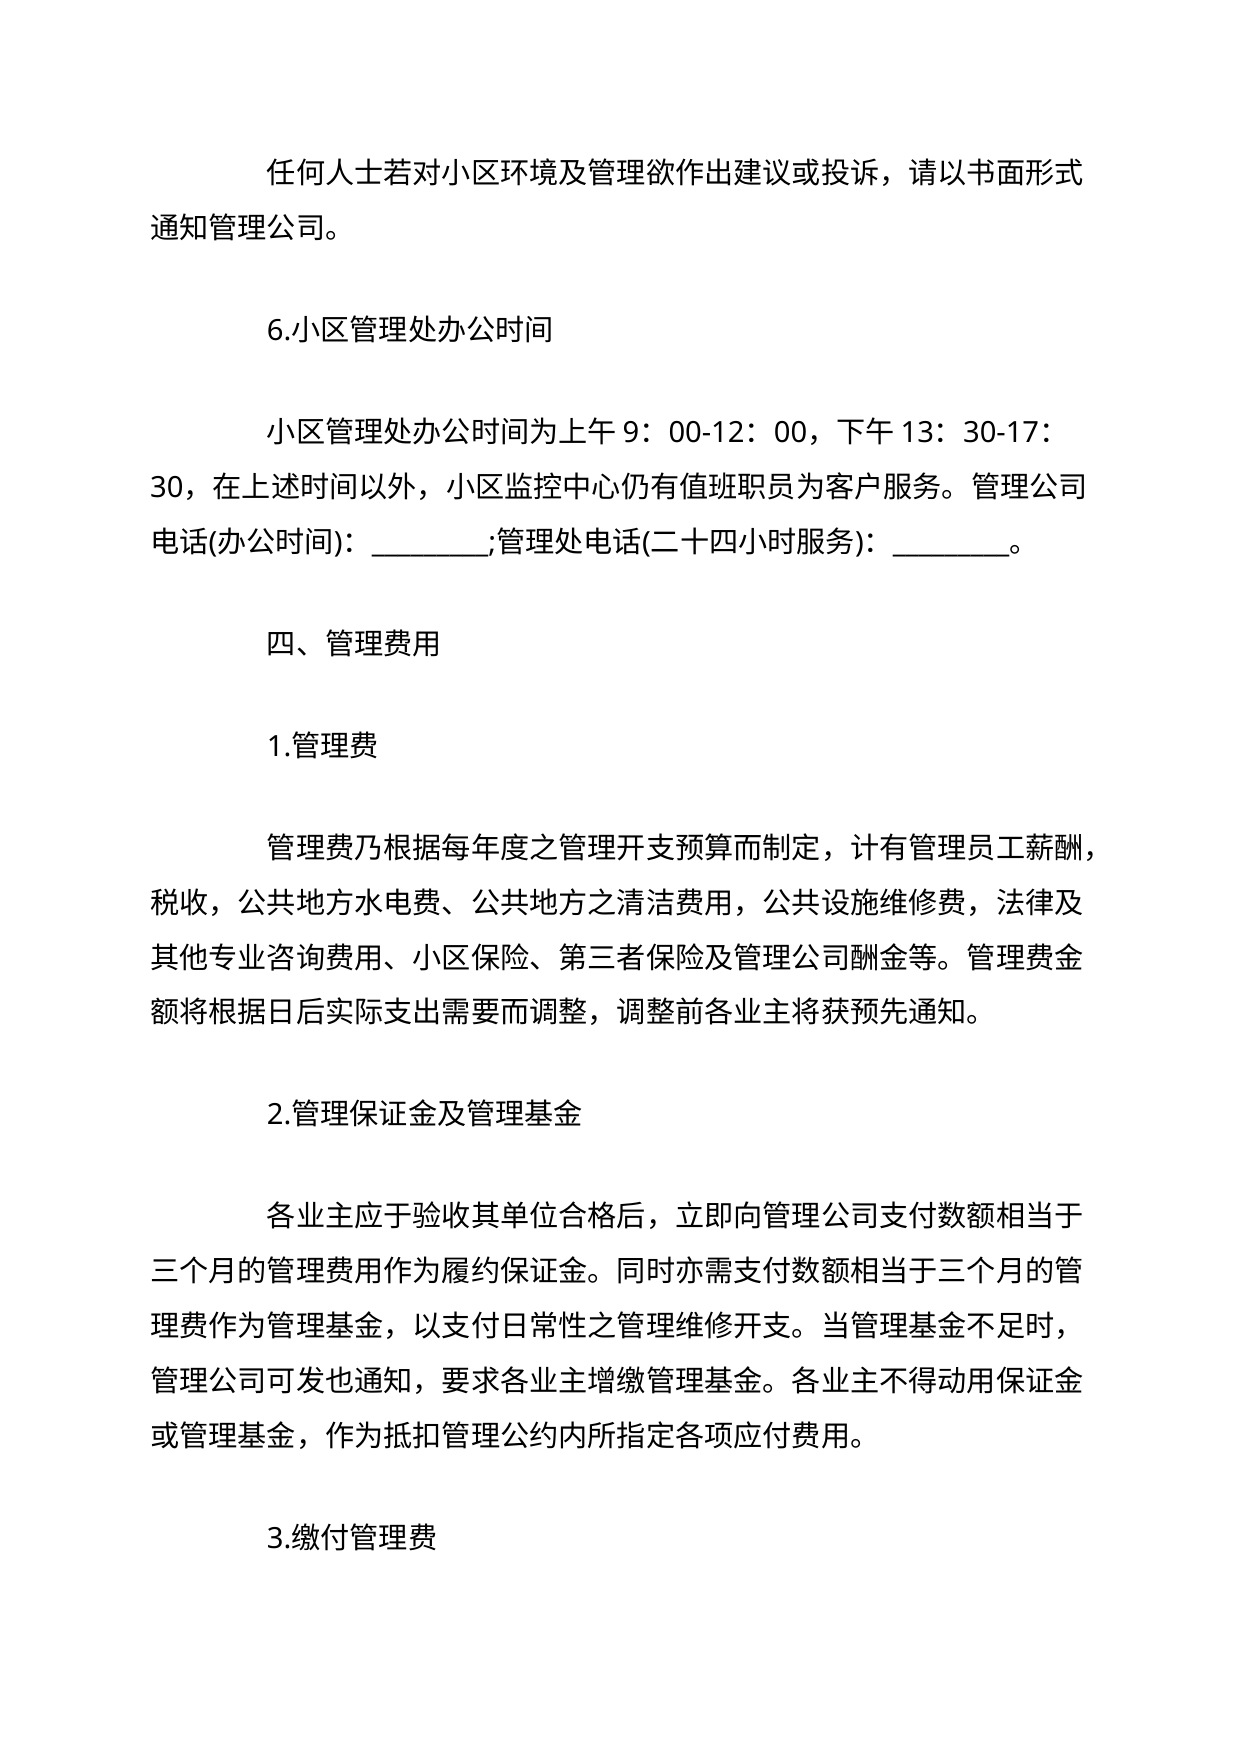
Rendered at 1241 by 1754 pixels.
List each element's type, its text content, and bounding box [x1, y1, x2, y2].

text 管理费乃根据每年度之管理开支预算而制定，计有管理员工薪酬，税收，公共地方水电费、公共地方之清洁费用，公共设施维修费，法律及其他专业咨询费用、小区保险、第三者保险及管理公司酬金等。管理费金额将根据日后实际支出需要而调整，调整前各业主将获预先通知。 [150, 824, 1090, 1031]
text 6.小区管理处办公时间 [150, 307, 1090, 349]
text 3.缴付管理费 [150, 1514, 1090, 1557]
text 1.管理费 [150, 722, 1090, 765]
text 四、管理费用 [150, 621, 1090, 663]
text 小区管理处办公时间为上午9：00-12：00，下午13：30-17：30，在上述时间以外，小区监控中心仍有值班职员为客户服务。管理公司电话(办公时间)：_________;管理处电话(二十四小时服务)：_________。 [150, 409, 1090, 561]
text 任何人士若对小区环境及管理欲作出建议或投诉，请以书面形式通知管理公司。 [150, 150, 1090, 247]
text 各业主应于验收其单位合格后，立即向管理公司支付数额相当于三个月的管理费用作为履约保证金。同时亦需支付数额相当于三个月的管理费作为管理基金，以支付日常性之管理维修开支。当管理基金不足时，管理公司可发也通知，要求各业主增缴管理基金。各业主不得动用保证金或管理基金，作为抵扣管理公约内所指定各项应付费用。 [150, 1193, 1090, 1455]
text 2.管理保证金及管理基金 [150, 1091, 1090, 1133]
